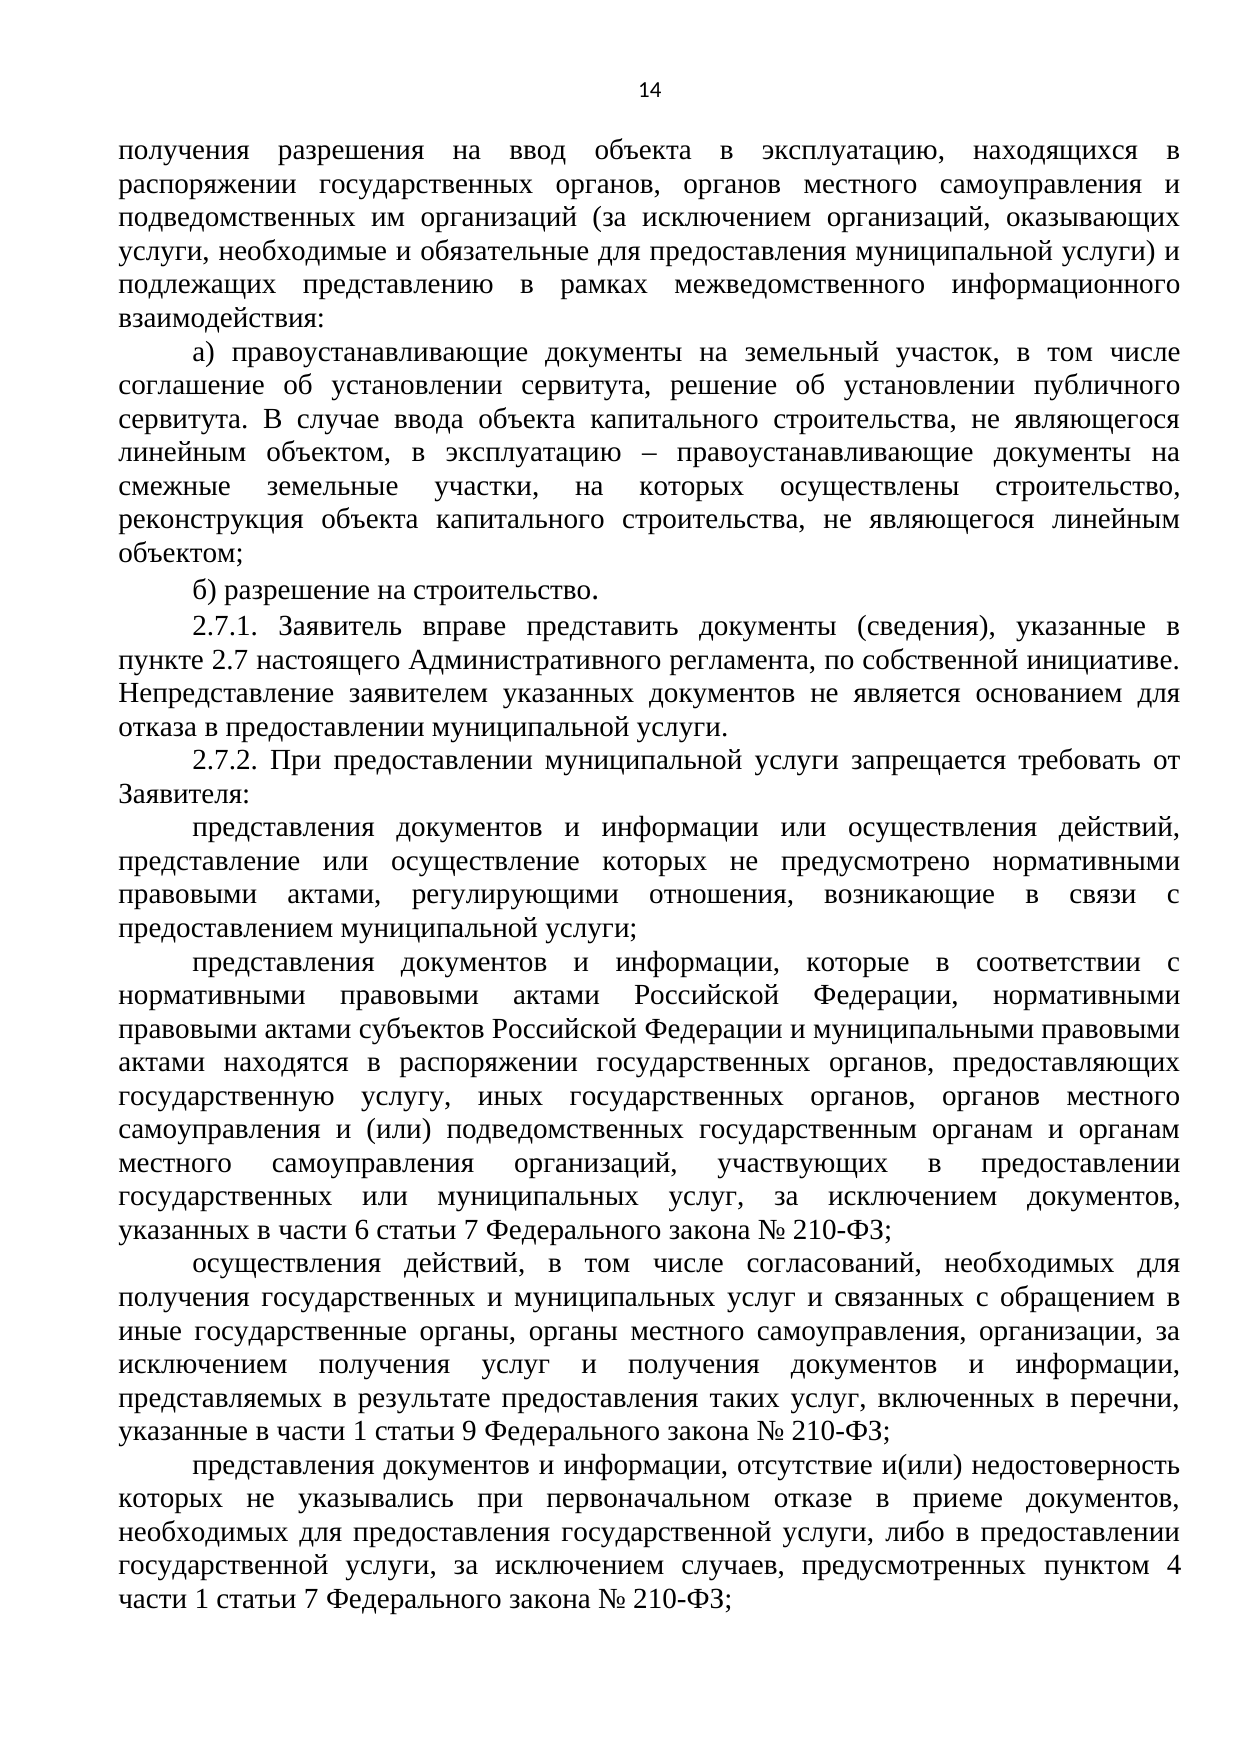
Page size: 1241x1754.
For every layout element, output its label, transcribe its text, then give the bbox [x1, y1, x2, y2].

text представления документов и информации, отсутствие и(или) недостоверность которых не указывались при первоначальном отказе в приеме документов, необходимых для предоставления государственной услуги, либо в предоставлении государственной услуги, за исключением случаев, предусмотренных пунктом 4 части 1 статьи 7 Федерального закона № 210-ФЗ; [118, 1447, 1181, 1614]
text представления документов и информации, которые в соответствии с нормативными правовыми актами Российской Федерации, нормативными правовыми актами субъектов Российской Федерации и муниципальными правовыми актами находятся в распоряжении государственных органов, предоставляющих государственную услугу, иных государственных органов, органов местного самоуправления и (или) подведомственных государственным органам и органам местного самоуправления организаций, участвующих в предоставлении государственных или муниципальных услуг, за исключением документов, указанных в части 6 статьи 7 Федерального закона № 210-ФЗ; [118, 944, 1181, 1246]
text а) правоустанавливающие документы на земельный участок, в том числе соглашение об установлении сервитута, решение об установлении публичного сервитута. В случае ввода объекта капитального строительства, не являющегося линейным объектом, в эксплуатацию – правоустанавливающие документы на смежные земельные участки, на которых осуществлены строительство, реконструкция объекта капитального строительства, не являющегося линейным объектом; [118, 334, 1181, 568]
text 2.7.2. При предоставлении муниципальной услуги запрещается требовать от Заявителя: [118, 742, 1181, 809]
text осуществления действий, в том числе согласований, необходимых для получения государственных и муниципальных услуг и связанных с обращением в иные государственные органы, органы местного самоуправления, организации, за исключением получения услуг и получения документов и информации, представляемых в результате предоставления таких услуг, включенных в перечни, указанные в части 1 статьи 9 Федерального закона № 210-ФЗ; [118, 1246, 1181, 1447]
text представления документов и информации или осуществления действий, представление или осуществление которых не предусмотрено нормативными правовыми актами, регулирующими отношения, возникающие в связи с предоставлением муниципальной услуги; [118, 809, 1181, 944]
text б) разрешение на строительство. [118, 568, 1181, 608]
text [118, 132, 1181, 334]
text 2.7.1. Заявитель вправе представить документы (сведения), указанные в пункте 2.7 настоящего Административного регламента, по собственной инициативе. Непредставление заявителем указанных документов не является основанием для отказа в предоставлении муниципальной услуги. [118, 608, 1181, 742]
